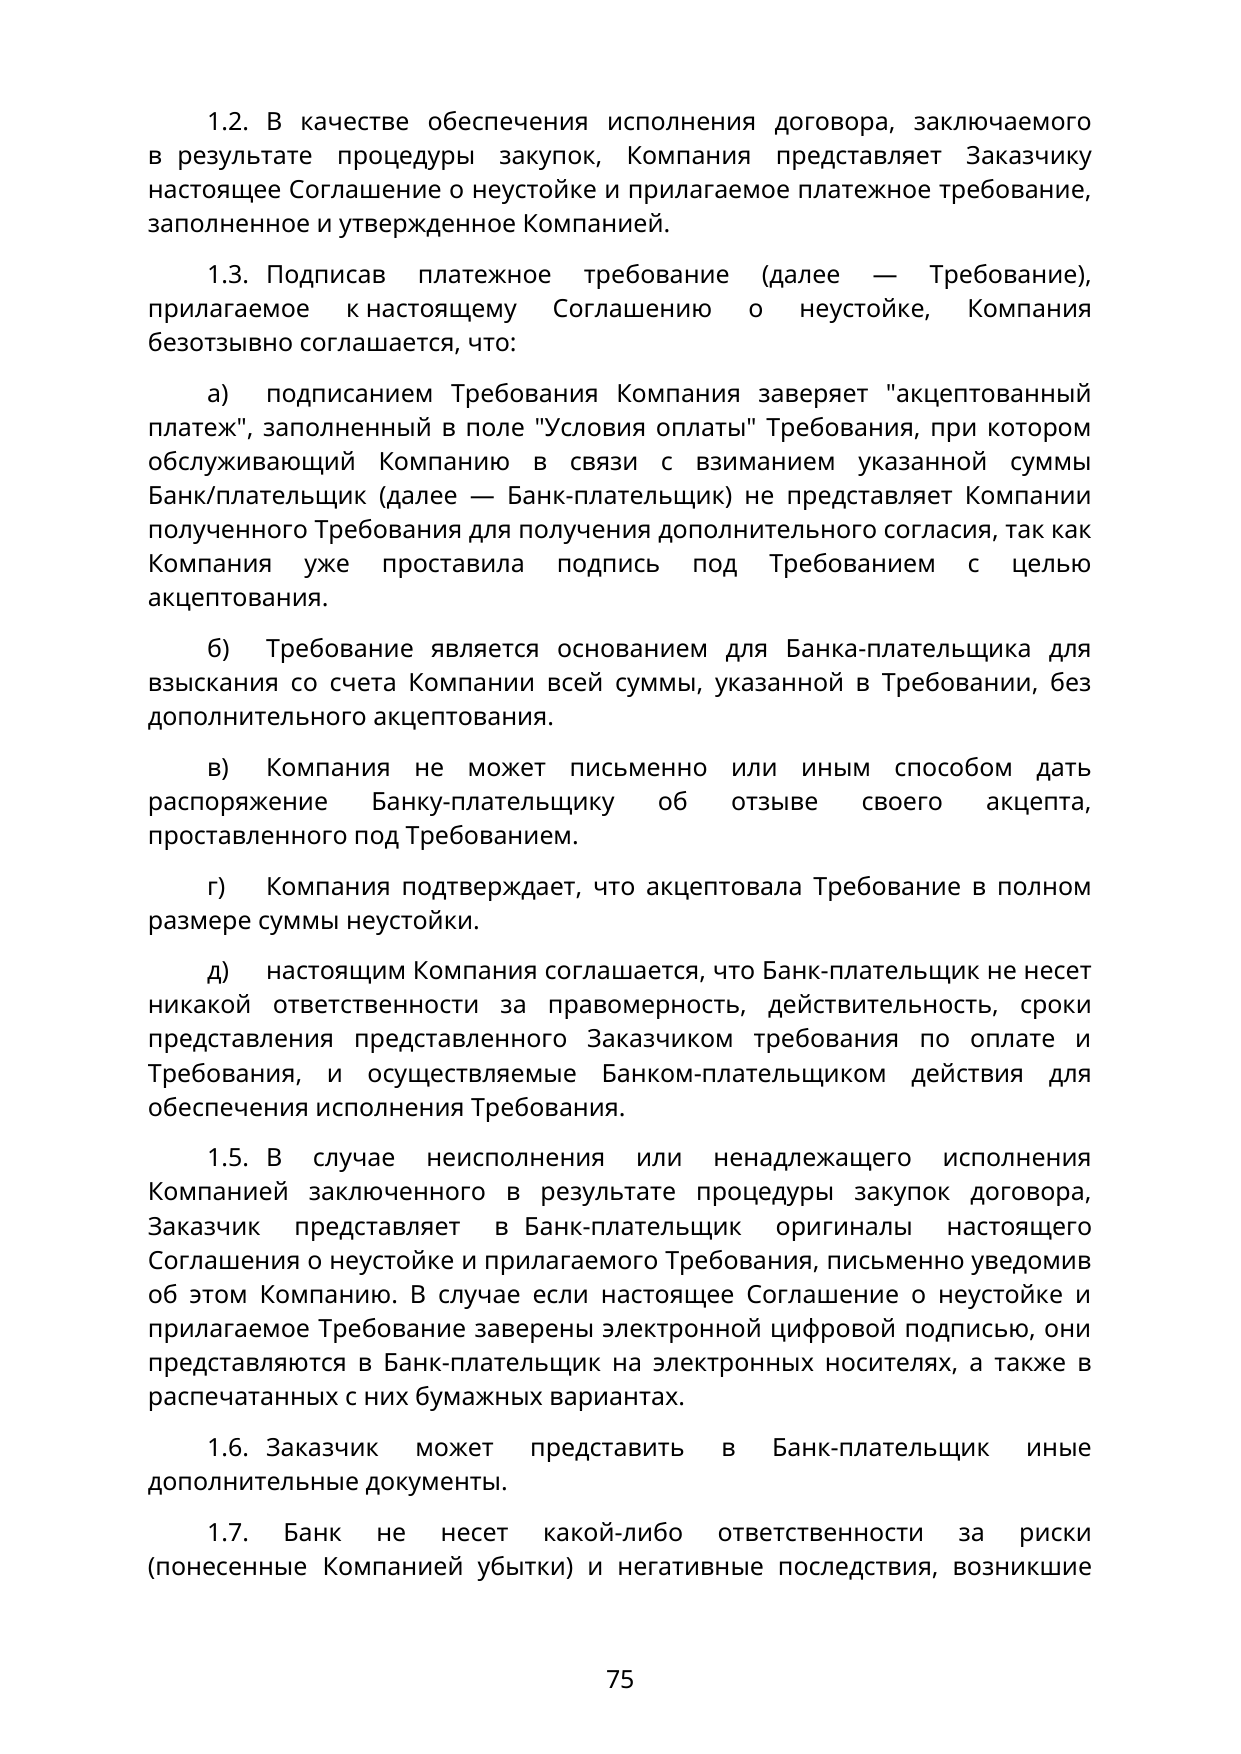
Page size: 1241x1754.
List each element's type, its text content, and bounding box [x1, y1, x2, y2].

text 1.6. Заказчик может представить в Банк-плательщик иные дополнительные документы. [148, 1429, 1092, 1497]
text 1.2. В качестве обеспечения исполнения договора, заключаемого в результате процедуры закупок, Компания представляет Заказчику настоящее Соглашение о неустойке и прилагаемое платежное требование, заполненное и утвержденное Компанией. [148, 103, 1092, 240]
text б) Требование является основанием для Банка-плательщика для взыскания со счета Компании всей суммы, указанной в Требовании, без дополнительного акцептования. [148, 631, 1092, 733]
text 1.3. Подписав платежное требование (далее — Требование), прилагаемое к настоящему Соглашению о неустойке, Компания безотзывно соглашается, что: [148, 257, 1092, 359]
text г) Компания подтверждает, что акцептовала Требование в полном размере суммы неустойки. [148, 868, 1092, 936]
text а) подписанием Требования Компания заверяет "акцептованный платеж", заполненный в поле "Условия оплаты" Требования, при котором обслуживающий Компанию в связи с взиманием указанной суммы Банк/плательщик (далее — Банк-плательщик) не представляет Компании полученного Требования для получения дополнительного согласия, так как Компания уже проставила подпись под Требованием с целью акцептования. [148, 375, 1092, 614]
text 1.5. В случае неисполнения или ненадлежащего исполнения Компанией заключенного в результате процедуры закупок договора, Заказчик представляет в Банк-плательщик оригиналы настоящего Соглашения о неустойке и прилагаемого Требования, письменно уведомив об этом Компанию. В случае если настоящее Соглашение о неустойке и прилагаемое Требование заверены электронной цифровой подписью, они представляются в Банк-плательщик на электронных носителях, а также в распечатанных с них бумажных вариантах. [148, 1140, 1092, 1413]
text д) настоящим Компания соглашается, что Банк-плательщик не несет никакой ответственности за правомерность, действительность, сроки представления представленного Заказчиком требования по оплате и Требования, и осуществляемые Банком-плательщиком действия для обеспечения исполнения Требования. [148, 953, 1092, 1123]
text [148, 1514, 1092, 1582]
text в) Компания не может письменно или иным способом дать распоряжение Банку-плательщику об отзыве своего акцепта, проставленного под Требованием. [148, 749, 1092, 852]
